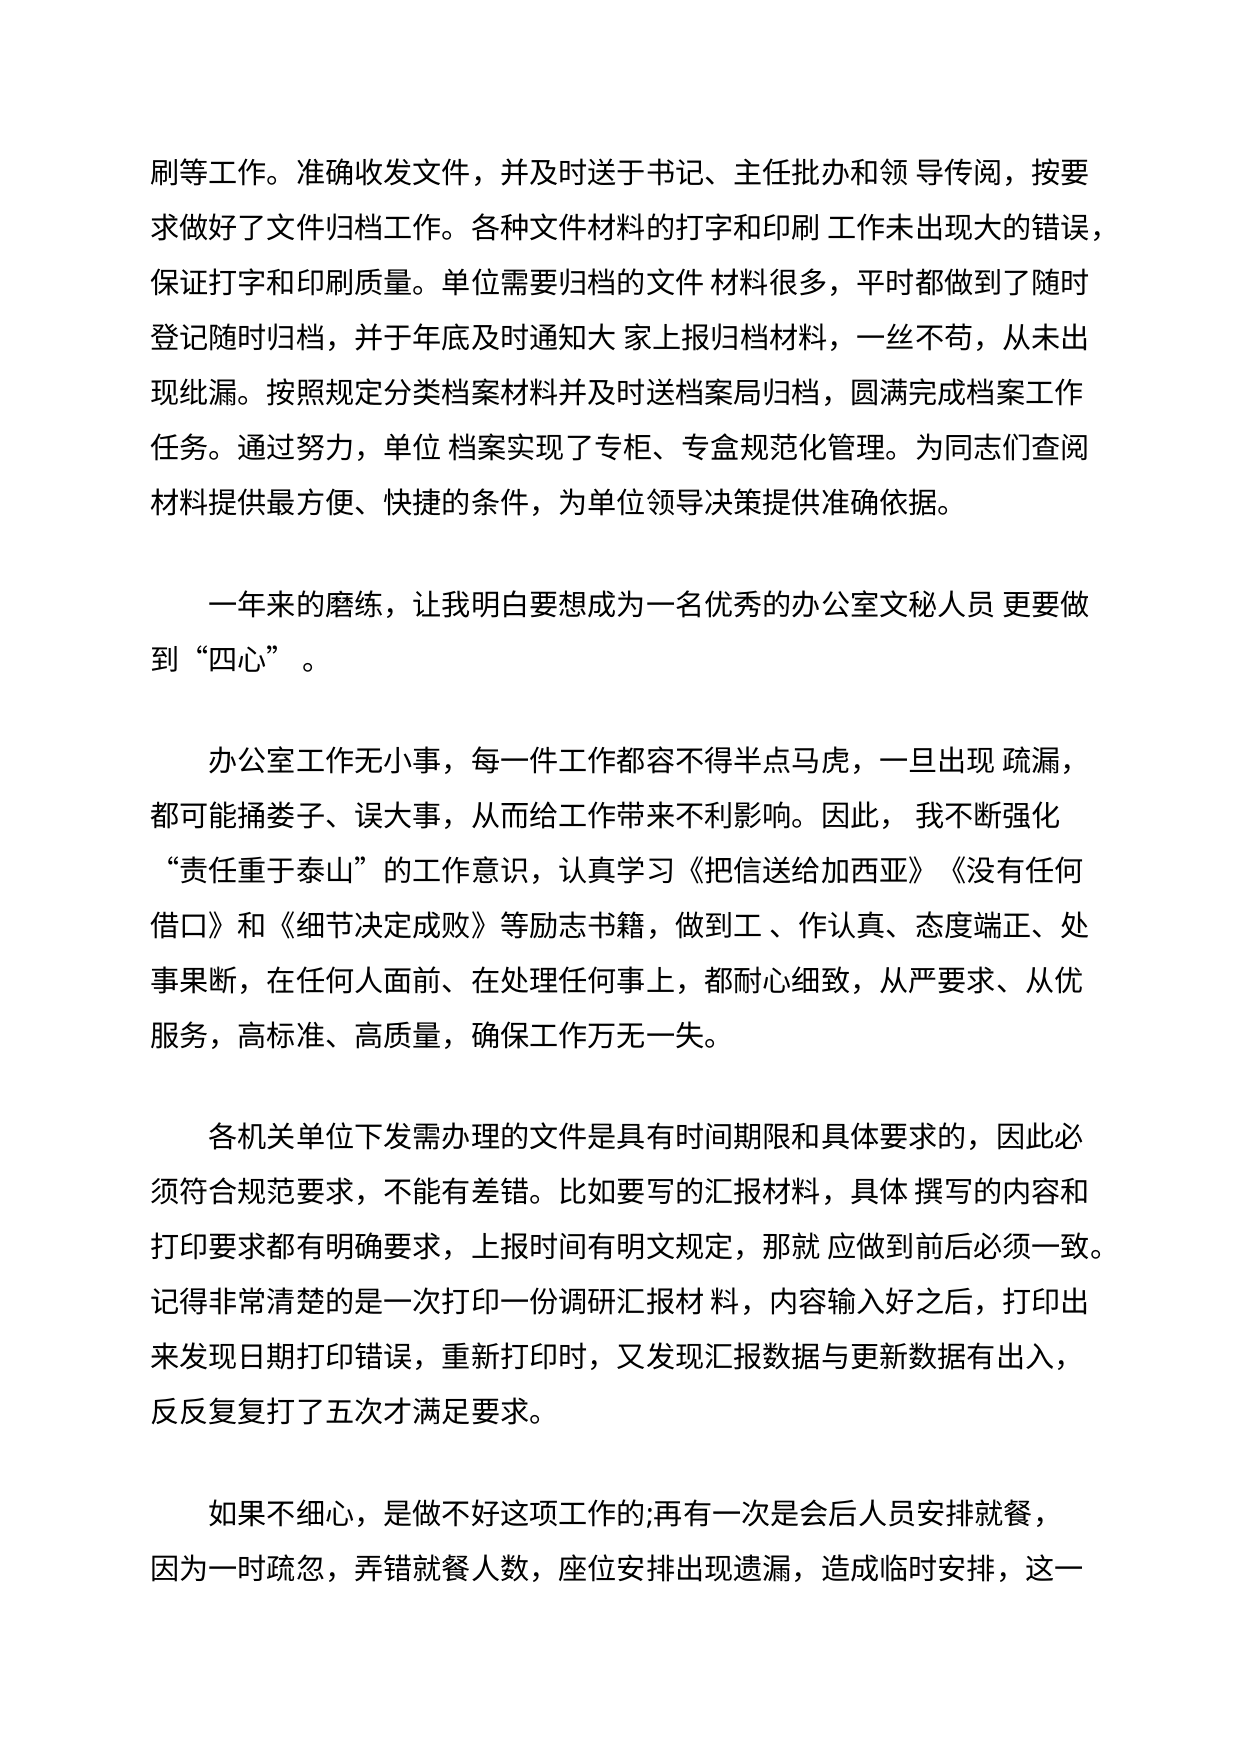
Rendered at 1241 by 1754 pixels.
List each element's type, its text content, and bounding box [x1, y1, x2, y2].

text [150, 150, 1090, 522]
text 一年来的磨练，让我明白要想成为一名优秀的办公室文秘人员 更要做到“四心” 。 [150, 581, 1090, 678]
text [150, 1490, 1090, 1588]
text 各机关单位下发需办理的文件是具有时间期限和具体要求的，因此必须符合规范要求，不能有差错。比如要写的汇报材料，具体 撰写的内容和打印要求都有明确要求，上报时间有明文规定，那就 应做到前后必须一致。记得非常清楚的是一次打印一份调研汇报材 料，内容输入好之后，打印出来发现日期打印错误，重新打印时，又发现汇报数据与更新数据有出入，反反复复打了五次才满足要求。 [150, 1114, 1090, 1431]
text 办公室工作无小事，每一件工作都容不得半点马虎，一旦出现 疏漏，都可能捅娄子、误大事，从而给工作带来不利影响。因此， 我不断强化“责任重于泰山”的工作意识，认真学习《把信送给加西亚》《没有任何借口》和《细节决定成败》等励志书籍，做到工 、作认真、态度端正、处事果断，在任何人面前、在处理任何事上，都耐心细致，从严要求、从优服务，高标准、高质量，确保工作万无一失。 [150, 738, 1090, 1054]
